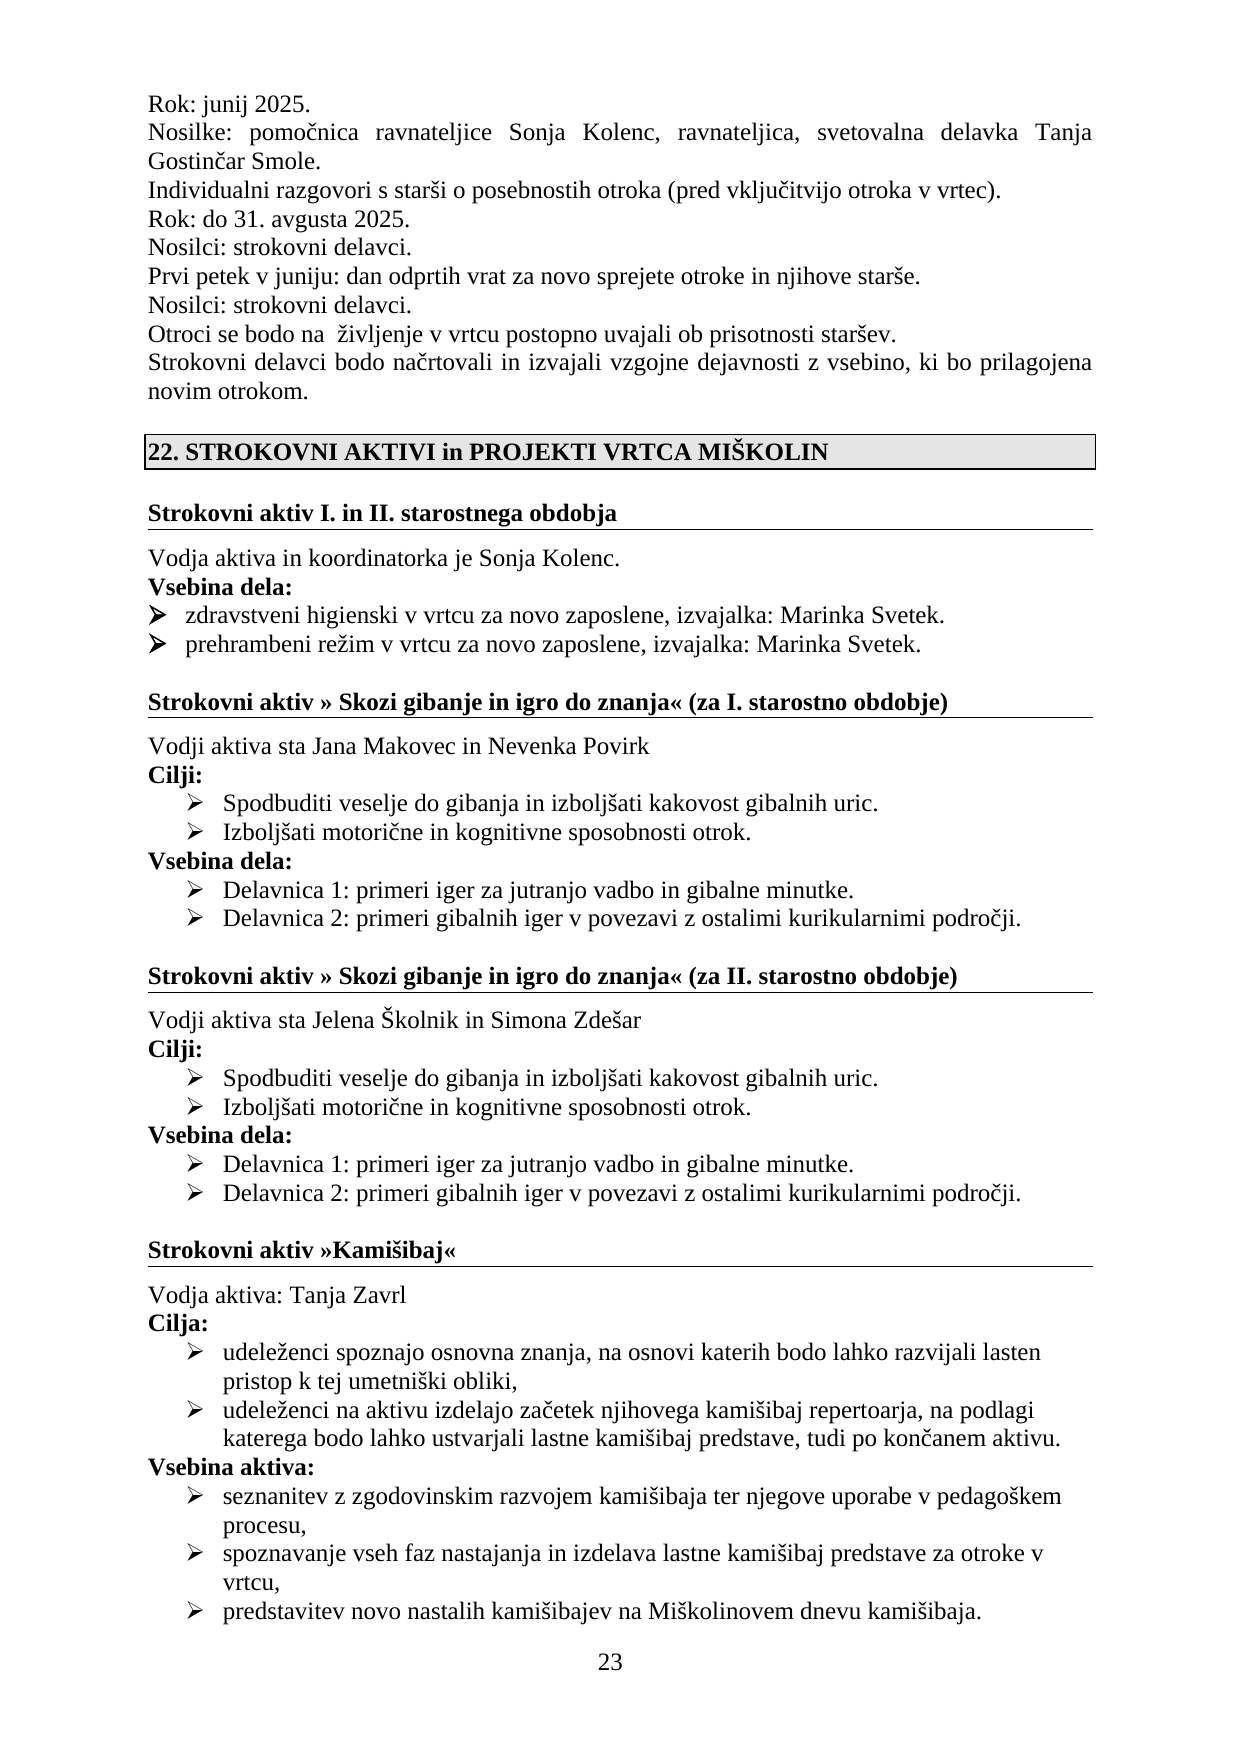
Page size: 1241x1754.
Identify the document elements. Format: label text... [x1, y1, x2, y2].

list prehrambeni režim v vrtcu za novo zaposlene, izvajalka: Marinka Svetek. [148, 629, 1093, 658]
text Nosilci: strokovni delavci. [148, 232, 1093, 261]
list udeleženci spoznajo osnovna znanja, na osnovi katerih bodo lahko razvijali lasten pristop k tej umetniški obliki, [185, 1337, 1093, 1395]
text Nosilci: strokovni delavci. [148, 290, 1093, 319]
subtitle 22. STROKOVNI AKTIVI in PROJEKTI VRTCA MIŠKOLIN [146, 435, 1095, 468]
list spoznavanje vseh faz nastajanja in izdelava lastne kamišibaj predstave za otroke v vrtcu, [185, 1538, 1093, 1596]
text Vsebina dela: [148, 1120, 1093, 1149]
list Delavnica 1: primeri iger za jutranjo vadbo in gibalne minutke. [185, 1149, 1093, 1178]
text Vodja aktiva in koordinatorka je Sonja Kolenc. [148, 543, 1093, 572]
text Nosilke: pomočnica ravnateljice Sonja Kolenc, ravnateljica, svetovalna delavka Tanja Gostinčar Smole. [148, 117, 1093, 175]
text Vsebina dela: [148, 846, 1093, 875]
subtitle Strokovni aktiv » Skozi gibanje in igro do znanja« (za I. starostno obdobje) [148, 687, 1093, 717]
list Delavnica 1: primeri iger za jutranjo vadbo in gibalne minutke. [185, 875, 1093, 903]
list Spodbuditi veselje do gibanja in izboljšati kakovost gibalnih uric. [185, 1063, 1093, 1092]
text Otroci se bodo na življenje v vrtcu postopno uvajali ob prisotnosti staršev. [148, 319, 1093, 347]
list Spodbuditi veselje do gibanja in izboljšati kakovost gibalnih uric. [185, 788, 1093, 817]
list udeleženci na aktivu izdelajo začetek njihovega kamišibaj repertoarja, na podlagi katerega bodo lahko ustvarjali lastne kamišibaj predstave, tudi po končanem aktivu. [185, 1395, 1093, 1452]
text Rok: do 31. avgusta 2025. [148, 204, 1093, 232]
list Izboljšati motorične in kognitivne sposobnosti otrok. [185, 1092, 1093, 1120]
list zdravstveni higienski v vrtcu za novo zaposlene, izvajalka: Marinka Svetek. [148, 600, 1093, 629]
list Delavnica 2: primeri gibalnih iger v povezavi z ostalimi kurikularnimi področji. [185, 1178, 1093, 1207]
text Vodja aktiva: Tanja Zavrl [148, 1280, 1093, 1308]
text Individualni razgovori s starši o posebnostih otroka (pred vključitvijo otroka v vrtec). [148, 175, 1093, 204]
list Delavnica 2: primeri gibalnih iger v povezavi z ostalimi kurikularnimi področji. [185, 903, 1093, 932]
text Strokovni delavci bodo načrtovali in izvajali vzgojne dejavnosti z vsebino, ki bo prilagojena novim otrokom. [148, 347, 1093, 405]
text Vodji aktiva sta Jelena Školnik in Simona Zdešar [148, 1005, 1093, 1034]
text Vsebina aktiva: [148, 1452, 1093, 1481]
text Strokovni aktiv »Kamišibaj« [148, 1235, 1093, 1266]
list predstavitev novo nastalih kamišibajev na Miškolinovem dnevu kamišibaja. [185, 1596, 1093, 1625]
text Rok: junij 2025. [148, 89, 1093, 117]
text Prvi petek v juniju: dan odprtih vrat za novo sprejete otroke in njihove starše. [148, 261, 1093, 290]
list Izboljšati motorične in kognitivne sposobnosti otrok. [185, 817, 1093, 846]
text Vsebina dela: [148, 572, 1093, 600]
text Cilji: [148, 1034, 1093, 1063]
text Cilja: [148, 1308, 1093, 1337]
text Vodji aktiva sta Jana Makovec in Nevenka Povirk [148, 731, 1093, 760]
list seznanitev z zgodovinskim razvojem kamišibaja ter njegove uporabe v pedagoškem procesu, [185, 1481, 1093, 1538]
subtitle Strokovni aktiv » Skozi gibanje in igro do znanja« (za II. starostno obdobje) [148, 961, 1093, 992]
text Cilji: [148, 760, 1093, 788]
subtitle Strokovni aktiv I. in II. starostnega obdobja [148, 498, 1093, 529]
